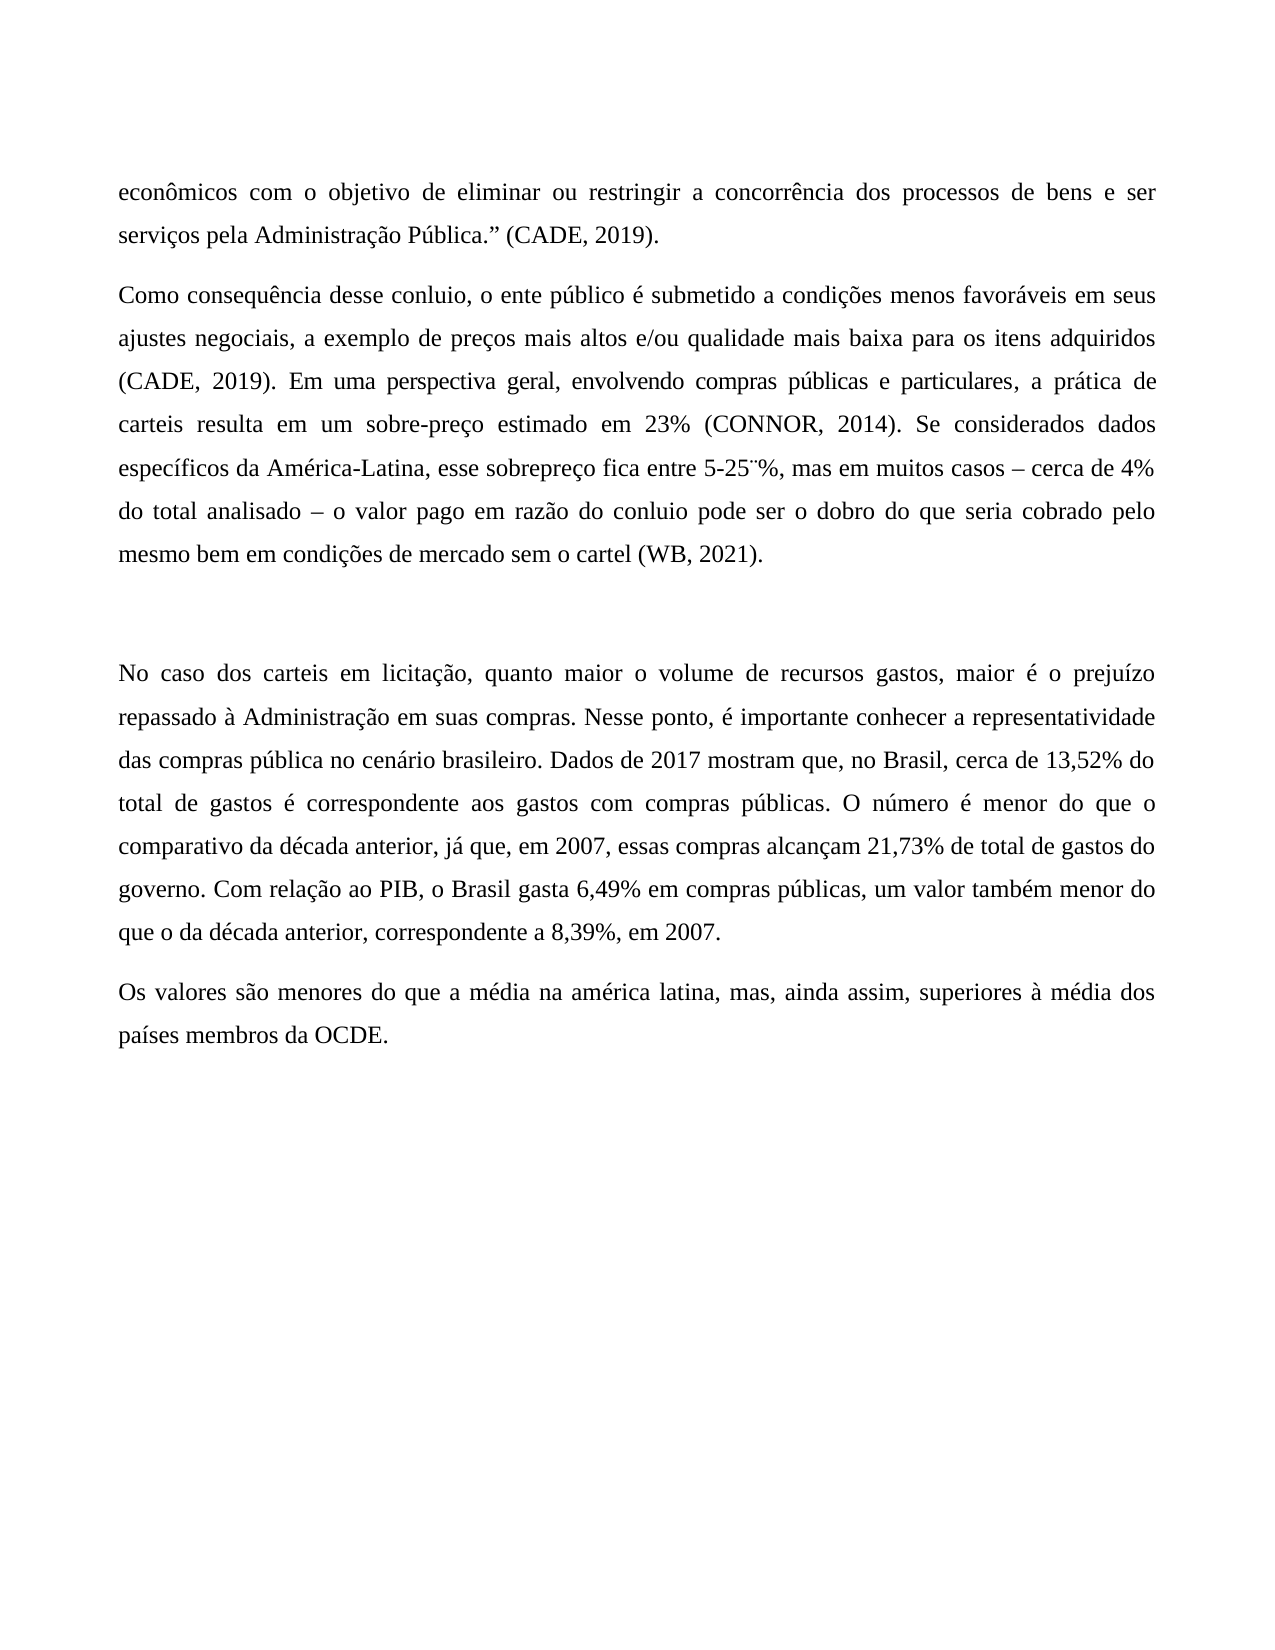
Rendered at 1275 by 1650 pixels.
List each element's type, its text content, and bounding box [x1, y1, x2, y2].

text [118, 177, 1157, 249]
text Como consequência desse conluio, o ente público é submetido a condições menos favoráveis em seus ajustes negociais, a exemplo de preços mais altos e/ou qualidade mais baixa para os itens adquiridos (CADE, 2019). Em uma perspectiva geral, envolvendo compras públicas e particulares, a prática de carteis resulta em um sobre-preço estimado em 23% (CONNOR, 2014). Se considerados dados específicos da América-Latina, esse sobrepreço fica entre 5-25¨%, mas em muitos casos – cerca de 4% do total analisado – o valor pago em razão do conluio pode ser o dobro do que seria cobrado pelo mesmo bem em condições de mercado sem o cartel (WB, 2021). [118, 280, 1157, 568]
text No caso dos carteis em licitação, quanto maior o volume de recursos gastos, maior é o prejuízo repassado à Administração em suas compras. Nesse ponto, é importante conhecer a representatividade das compras pública no cenário brasileiro. Dados de 2017 mostram que, no Brasil, cerca de 13,52% do total de gastos é correspondente aos gastos com compras públicas. O número é menor do que o comparativo da década anterior, já que, em 2007, essas compras alcançam 21,73% de total de gastos do governo. Com relação ao PIB, o Brasil gasta 6,49% em compras públicas, um valor também menor do que o da década anterior, correspondente a 8,39%, em 2007. [118, 658, 1157, 946]
text Os valores são menores do que a média na américa latina, mas, ainda assim, superiores à média dos países membros da OCDE. [118, 977, 1157, 1049]
